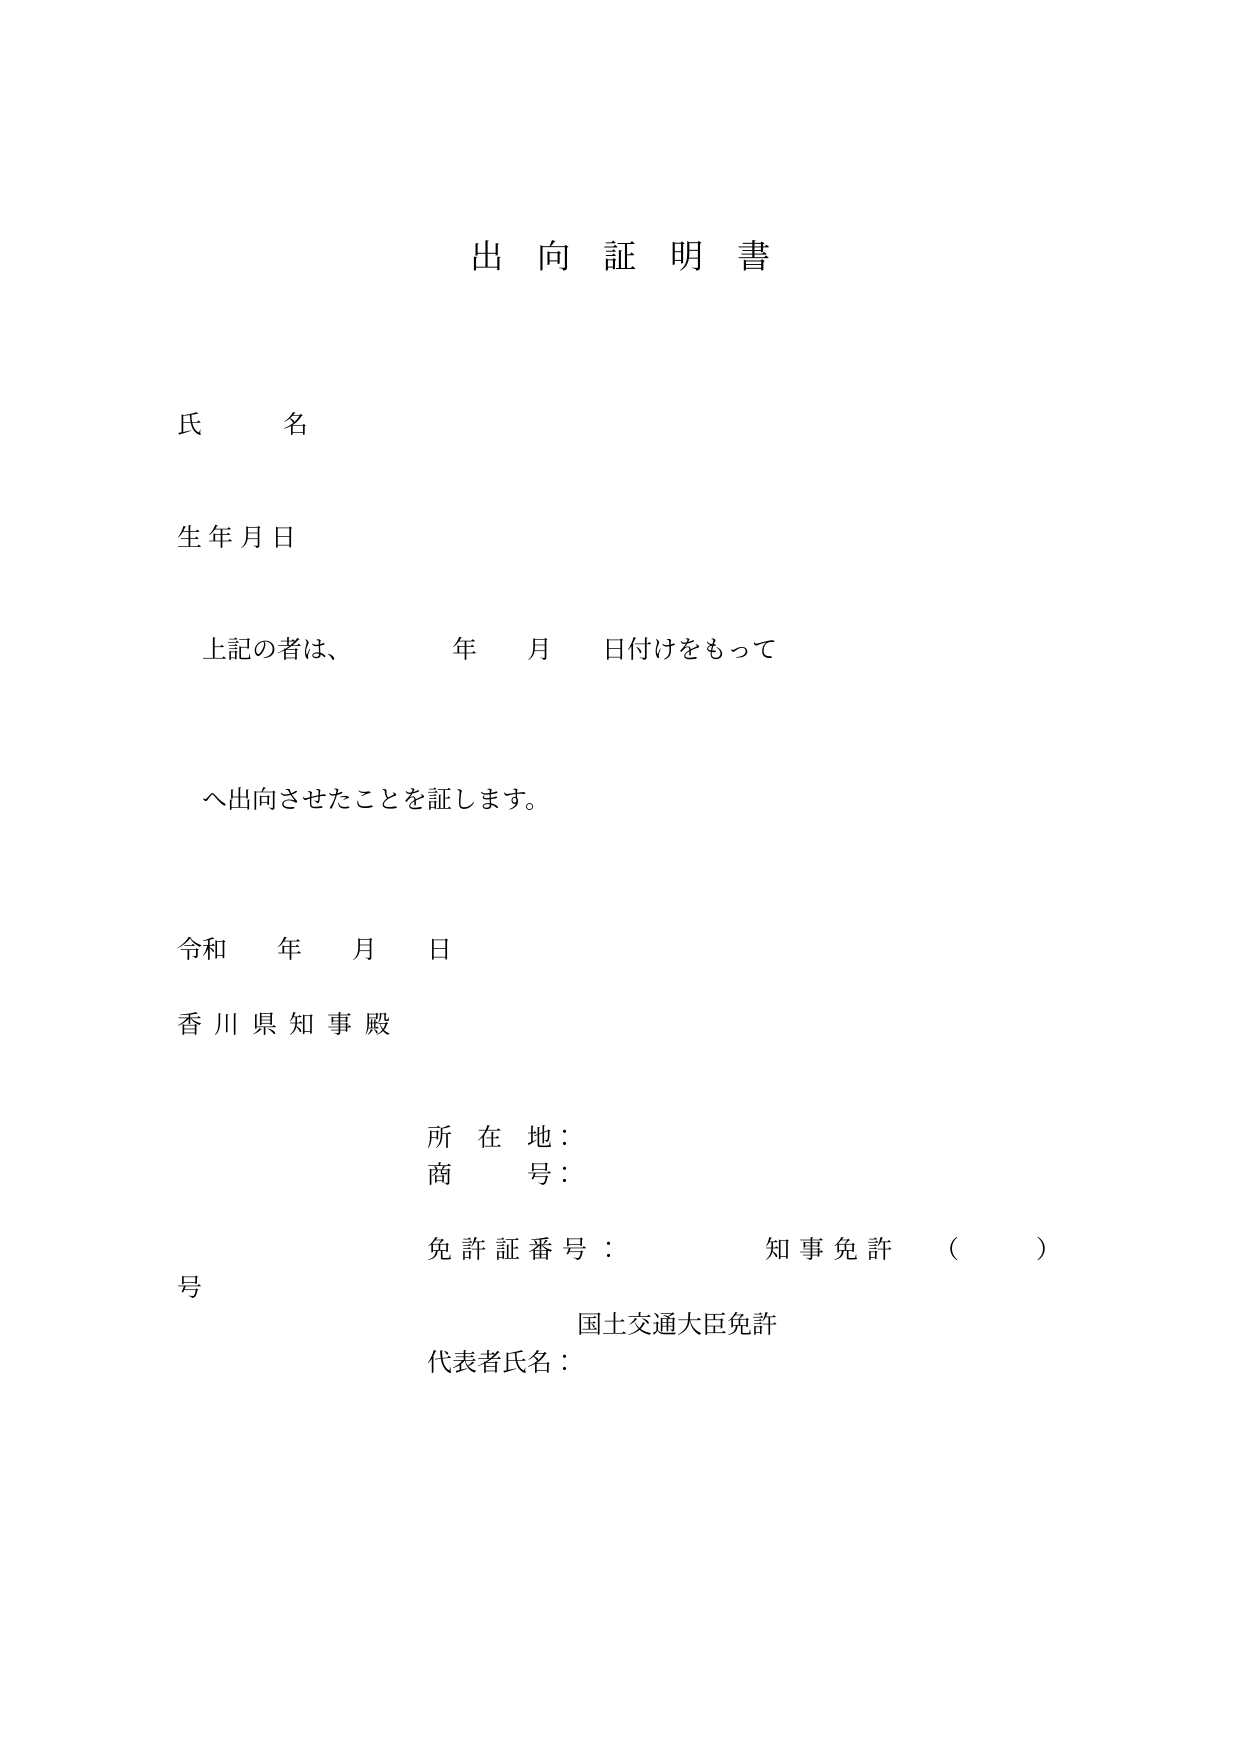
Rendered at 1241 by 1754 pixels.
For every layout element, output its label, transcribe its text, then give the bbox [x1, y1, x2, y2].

text 香川県知事殿 [177, 1004, 1063, 1042]
text 国土交通大臣免許 [177, 1304, 1063, 1342]
text へ出向させたことを証します。 [177, 779, 1063, 817]
text 所 在 地： [177, 1117, 1063, 1154]
text 出 向 証 明 書 [177, 217, 1063, 292]
text 氏 名 [177, 404, 1063, 442]
text 免許証番号： 知事免許 （ ） 号 [177, 1229, 1063, 1304]
text 商 号： [177, 1154, 1063, 1192]
text 生 年 月 日 [177, 517, 1063, 554]
text 代表者氏名： [177, 1342, 1063, 1379]
text 上記の者は、 年 月 日付けをもって [177, 629, 1063, 667]
text 令和 年 月 日 [177, 929, 1063, 967]
